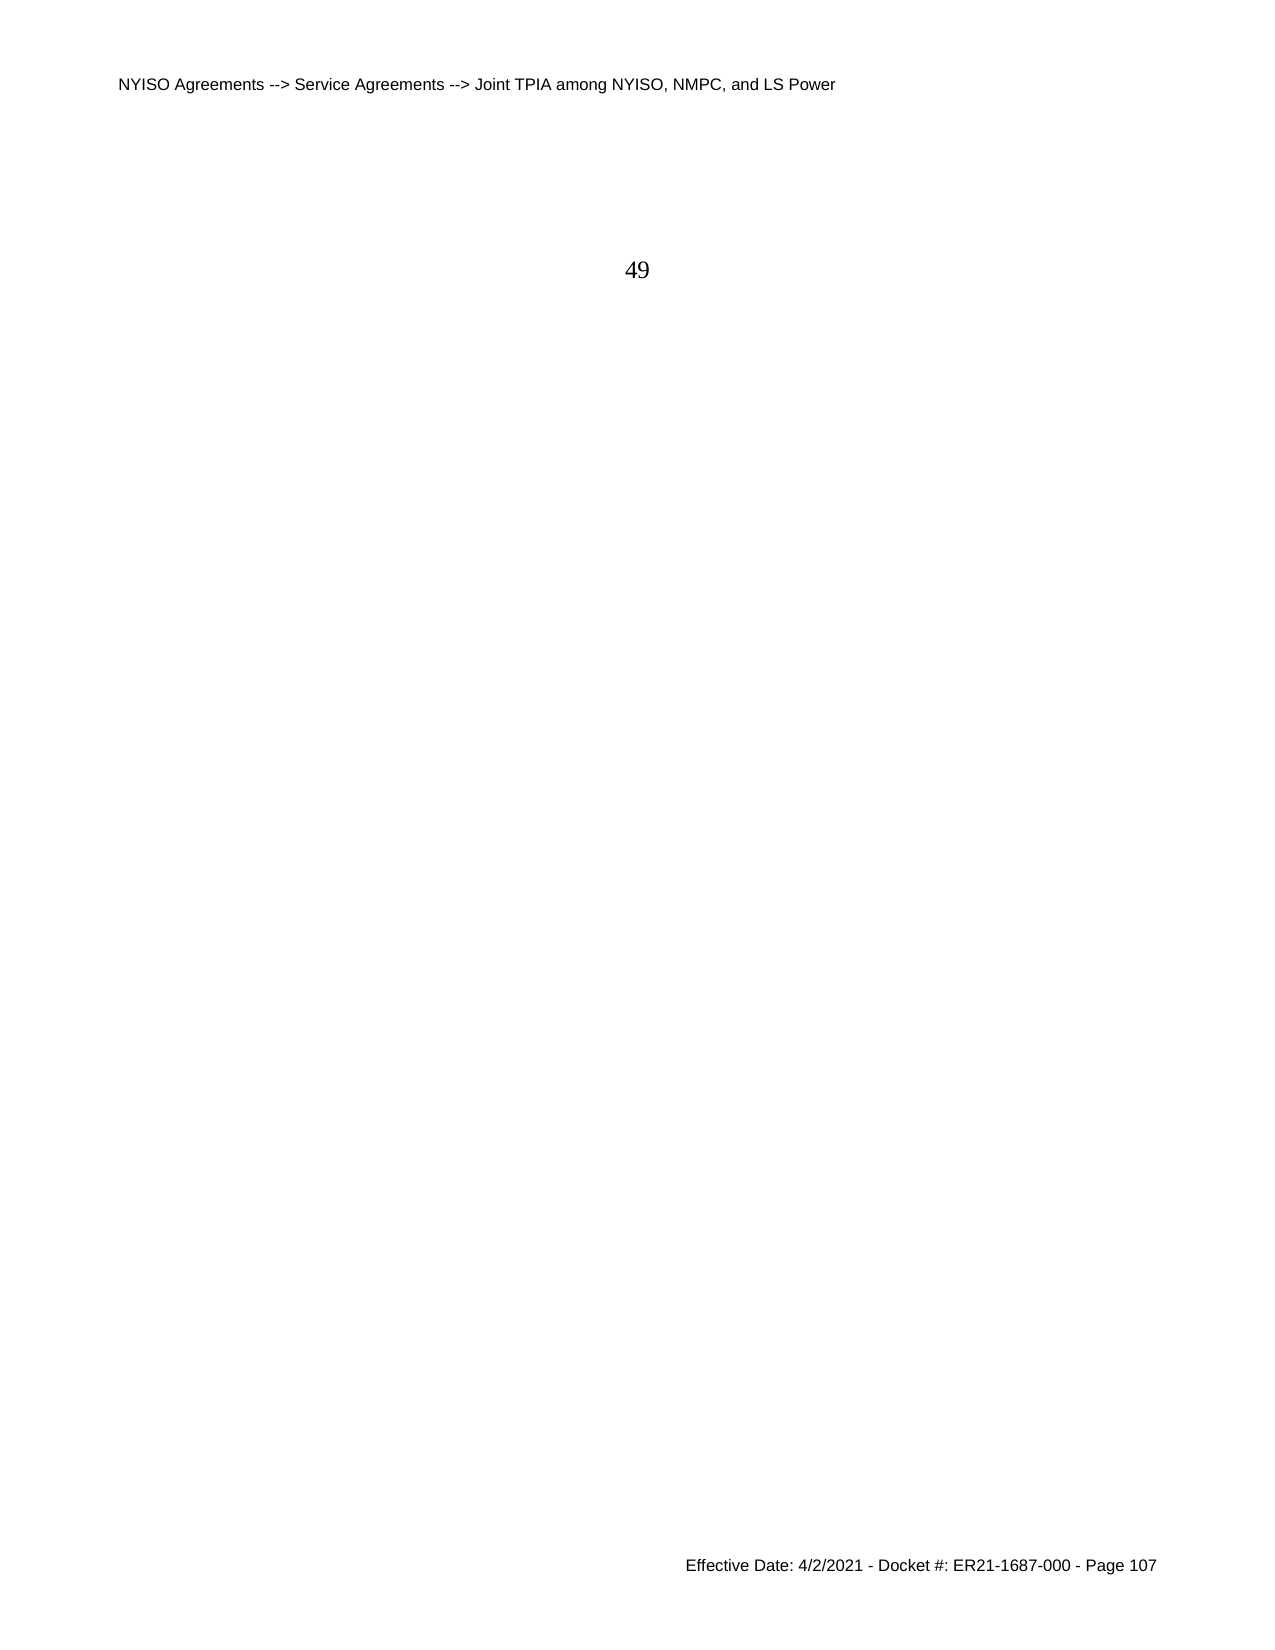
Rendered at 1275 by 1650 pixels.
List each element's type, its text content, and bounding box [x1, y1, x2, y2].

text 49 [625, 255, 1275, 284]
